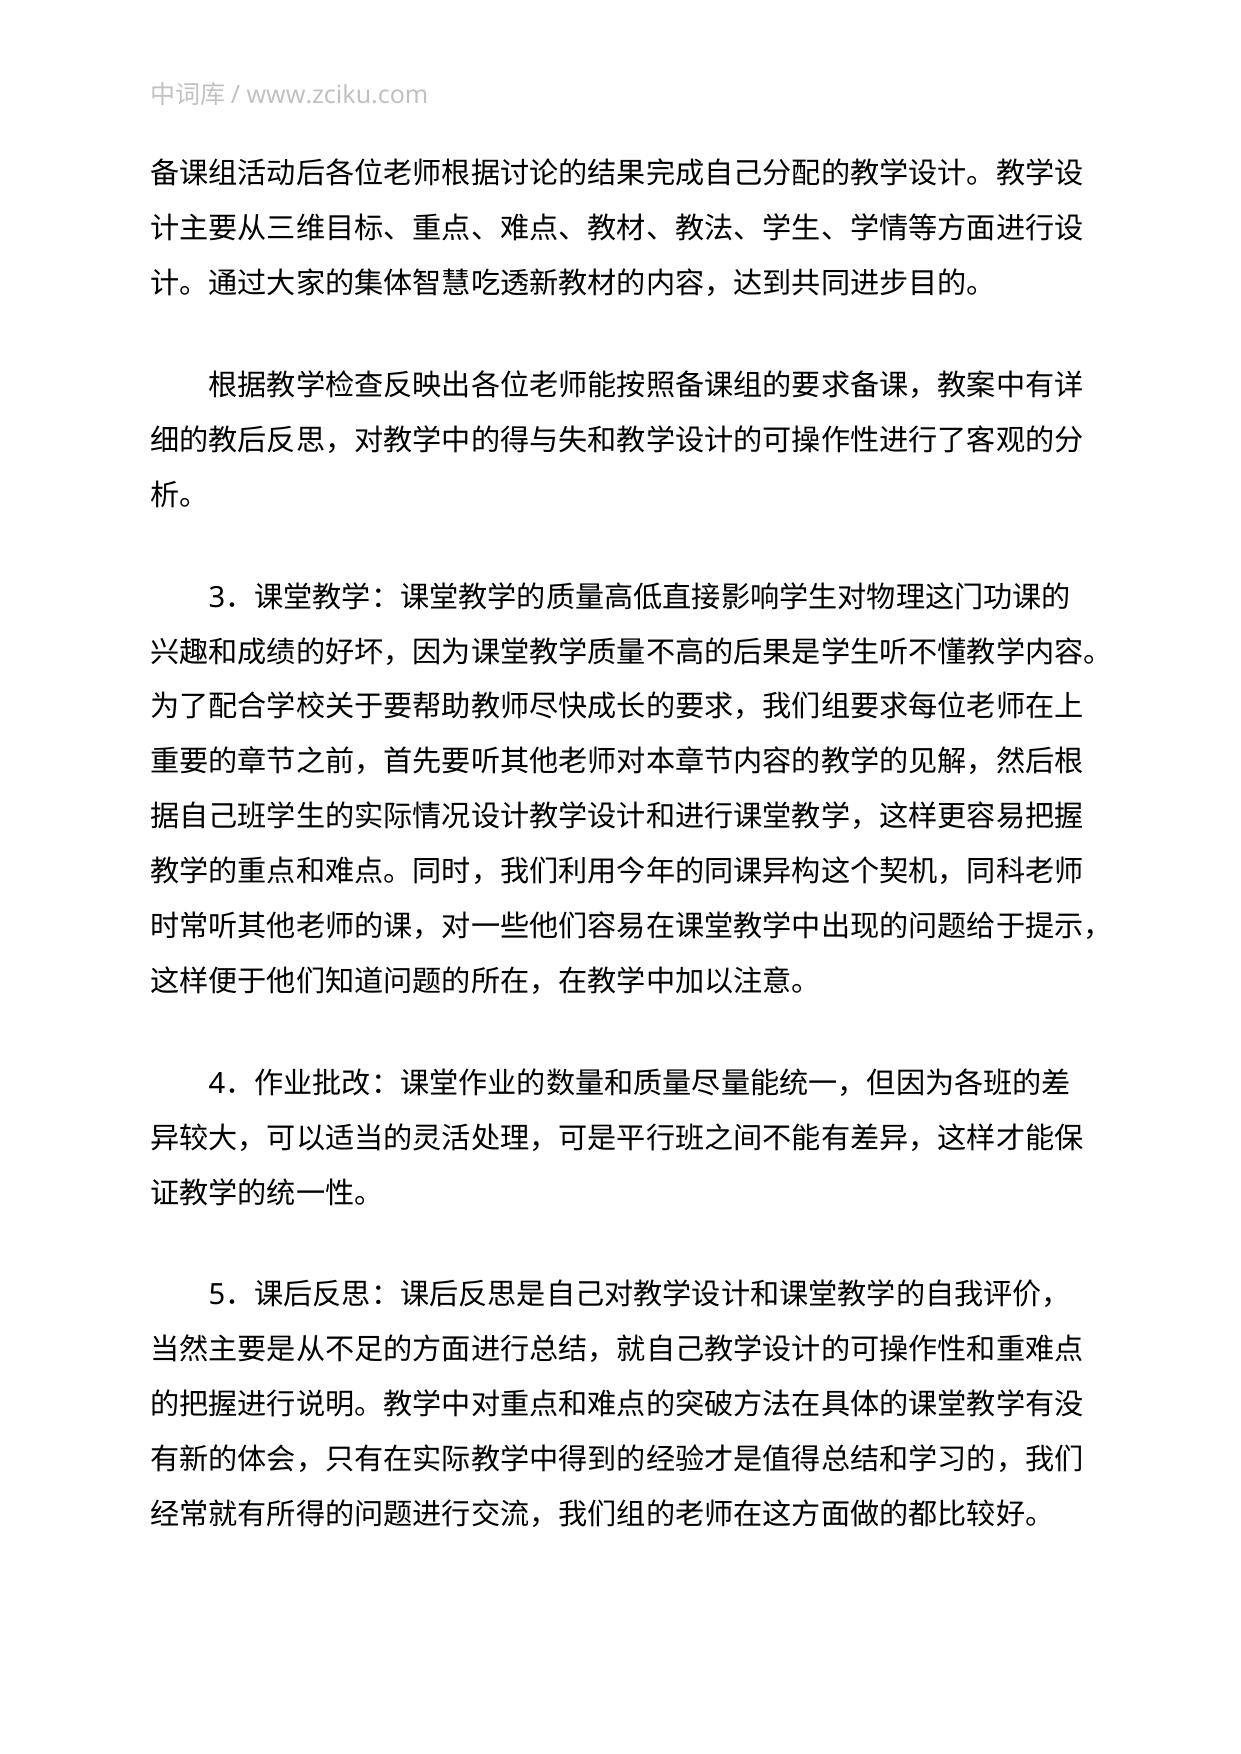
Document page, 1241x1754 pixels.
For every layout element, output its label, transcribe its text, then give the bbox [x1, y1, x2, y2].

text 5．课后反思：课后反思是自己对教学设计和课堂教学的自我评价，当然主要是从不足的方面进行总结，就自己教学设计的可操作性和重难点的把握进行说明。教学中对重点和难点的突破方法在具体的课堂教学有没有新的体会，只有在实际教学中得到的经验才是值得总结和学习的，我们经常就有所得的问题进行交流，我们组的老师在这方面做的都比较好。 [150, 1271, 1090, 1533]
text 3．课堂教学：课堂教学的质量高低直接影响学生对物理这门功课的兴趣和成绩的好坏，因为课堂教学质量不高的后果是学生听不懂教学内容。为了配合学校关于要帮助教师尽快成长的要求，我们组要求每位老师在上重要的章节之前，首先要听其他老师对本章节内容的教学的见解，然后根据自己班学生的实际情况设计教学设计和进行课堂教学，这样更容易把握教学的重点和难点。同时，我们利用今年的同课异构这个契机，同科老师时常听其他老师的课，对一些他们容易在课堂教学中出现的问题给于提示，这样便于他们知道问题的所在，在教学中加以注意。 [150, 573, 1090, 1000]
text 根据教学检查反映出各位老师能按照备课组的要求备课，教案中有详细的教后反思，对教学中的得与失和教学设计的可操作性进行了客观的分析。 [150, 362, 1090, 514]
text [150, 150, 1090, 302]
text 4．作业批改：课堂作业的数量和质量尽量能统一，但因为各班的差异较大，可以适当的灵活处理，可是平行班之间不能有差异，这样才能保证教学的统一性。 [150, 1059, 1090, 1211]
